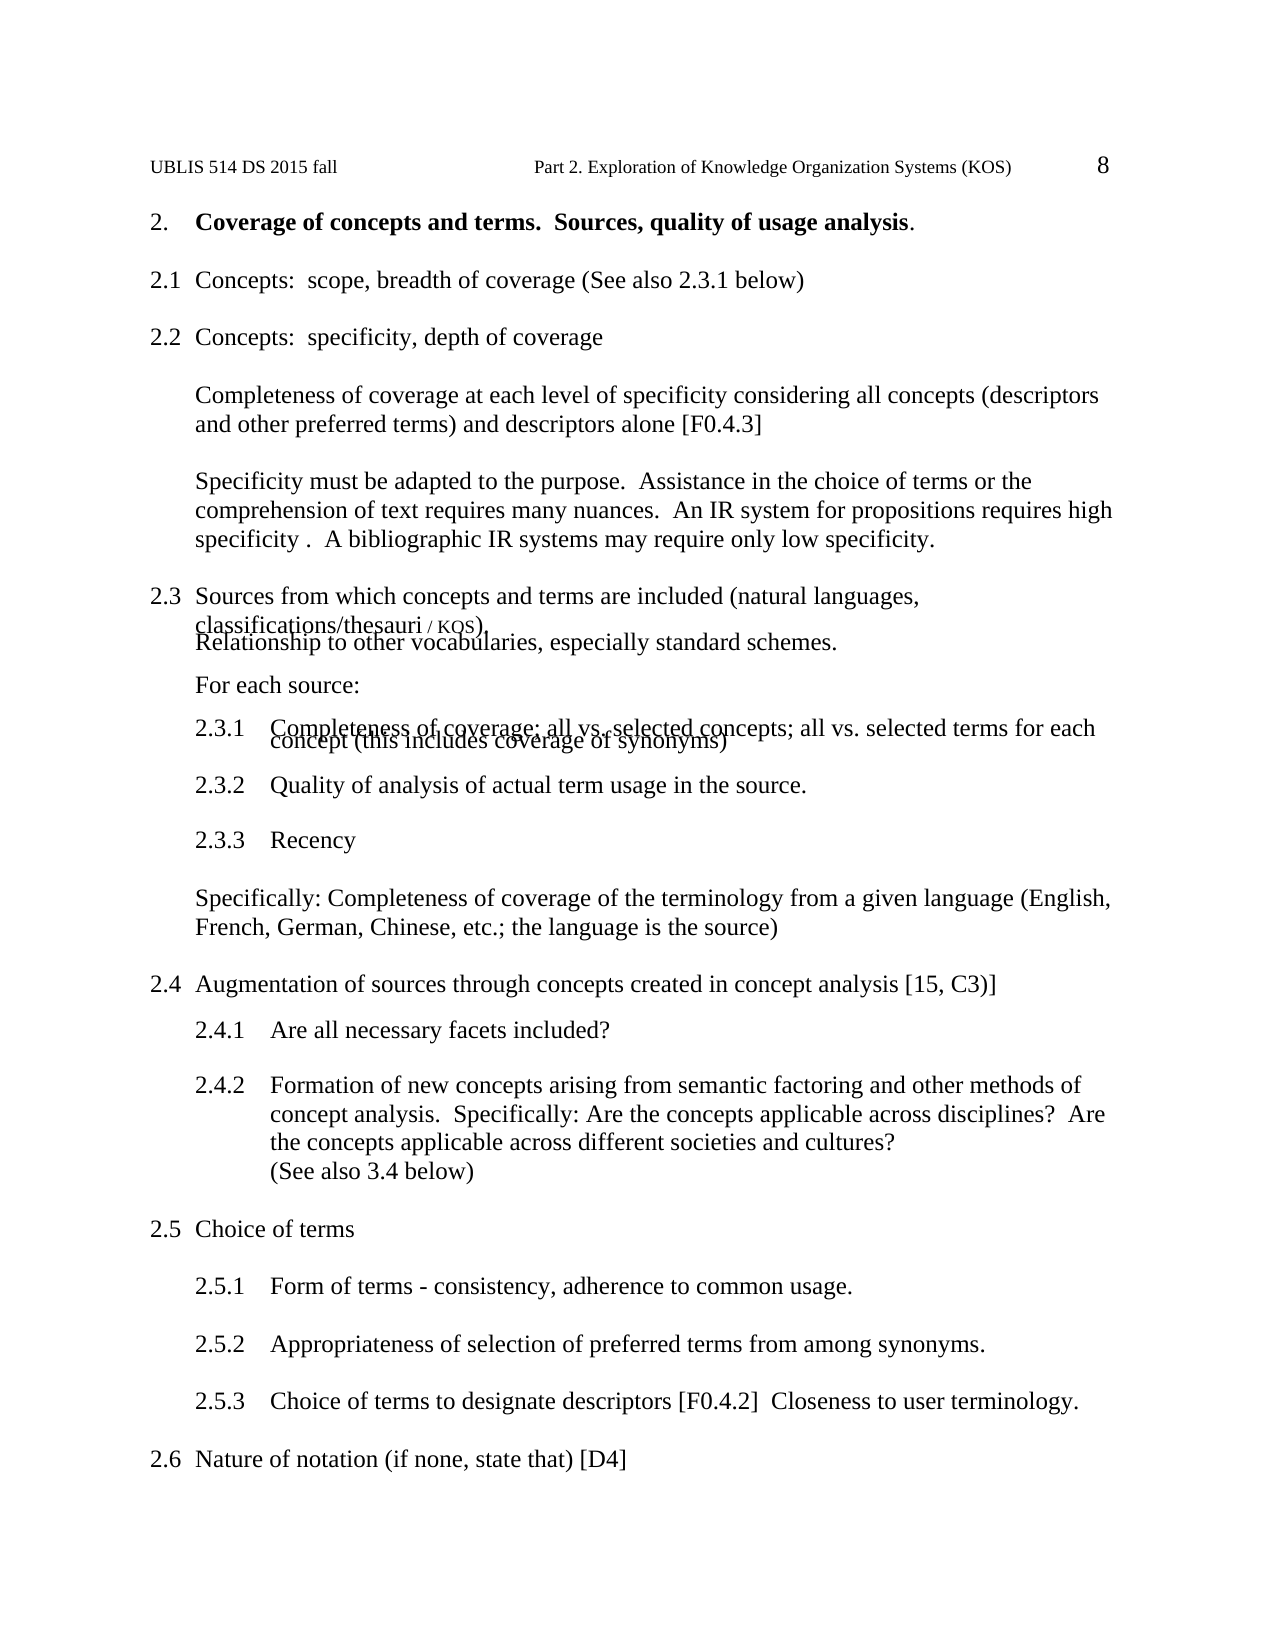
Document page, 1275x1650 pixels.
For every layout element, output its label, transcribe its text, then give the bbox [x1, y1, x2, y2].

text 2.4.2 Formation of new concepts arising from semantic factoring and other methods of concept analysis. Specifically: Are the concepts applicable across disciplines? Are the concepts applicable across different societies and cultures? (See also 3.4 below) [195, 1070, 1125, 1185]
text 2.3 Sources from which concepts and terms are included (natural languages, classifications/thesauri / KOS). [150, 581, 1125, 639]
text 2.5.1 Form of terms - consistency, adherence to common usage. [195, 1271, 1125, 1300]
text 2.2 Concepts: specificity, depth of coverage [150, 322, 1125, 351]
text 2.4.1 Are all necessary facets included? [195, 1027, 1125, 1041]
text Specificity must be adapted to the purpose. Assistance in the choice of terms or the comprehension of text requires many nuances. An IR system for propositions requires high specificity . A bibliographic IR systems may require only low specificity. [195, 466, 1125, 552]
text 2. Coverage of concepts and terms. Sources, quality of usage analysis. [150, 207, 1125, 236]
text 2.3.3 Recency [195, 826, 1125, 854]
text 2.5.2 Appropriateness of selection of preferred terms from among synonyms. [195, 1329, 1125, 1357]
text For each source: [195, 682, 1125, 696]
text 2.1 Concepts: scope, breadth of coverage (See also 2.3.1 below) [150, 265, 1125, 294]
text 2.5.3 Choice of terms to designate descriptors [F0.4.2] Closeness to user terminology. [195, 1386, 1125, 1415]
text 2.4 Augmentation of sources through concepts created in concept analysis [15, C3)] [150, 969, 1125, 998]
text 2.3.2 Quality of analysis of actual term usage in the source. [283, 782, 1125, 797]
text 2.5 Choice of terms [150, 1214, 1125, 1242]
text 2.3.1 Completeness of coverage; all vs. selected concepts; all vs. selected terms for each concept (this includes coverage of synonyms) [195, 725, 1125, 754]
text Relationship to other vocabularies, especially standard schemes. [574, 639, 1125, 653]
text Completeness of coverage at each level of specificity considering all concepts (descriptors and other preferred terms) and descriptors alone [F0.4.3] [195, 380, 1125, 437]
text Specifically: Completeness of coverage of the terminology from a given language (English, French, German, Chinese, etc.; the language is the source) [195, 883, 1125, 941]
text 2.6 Nature of notation (if none, state that) [D4] [150, 1444, 1125, 1472]
